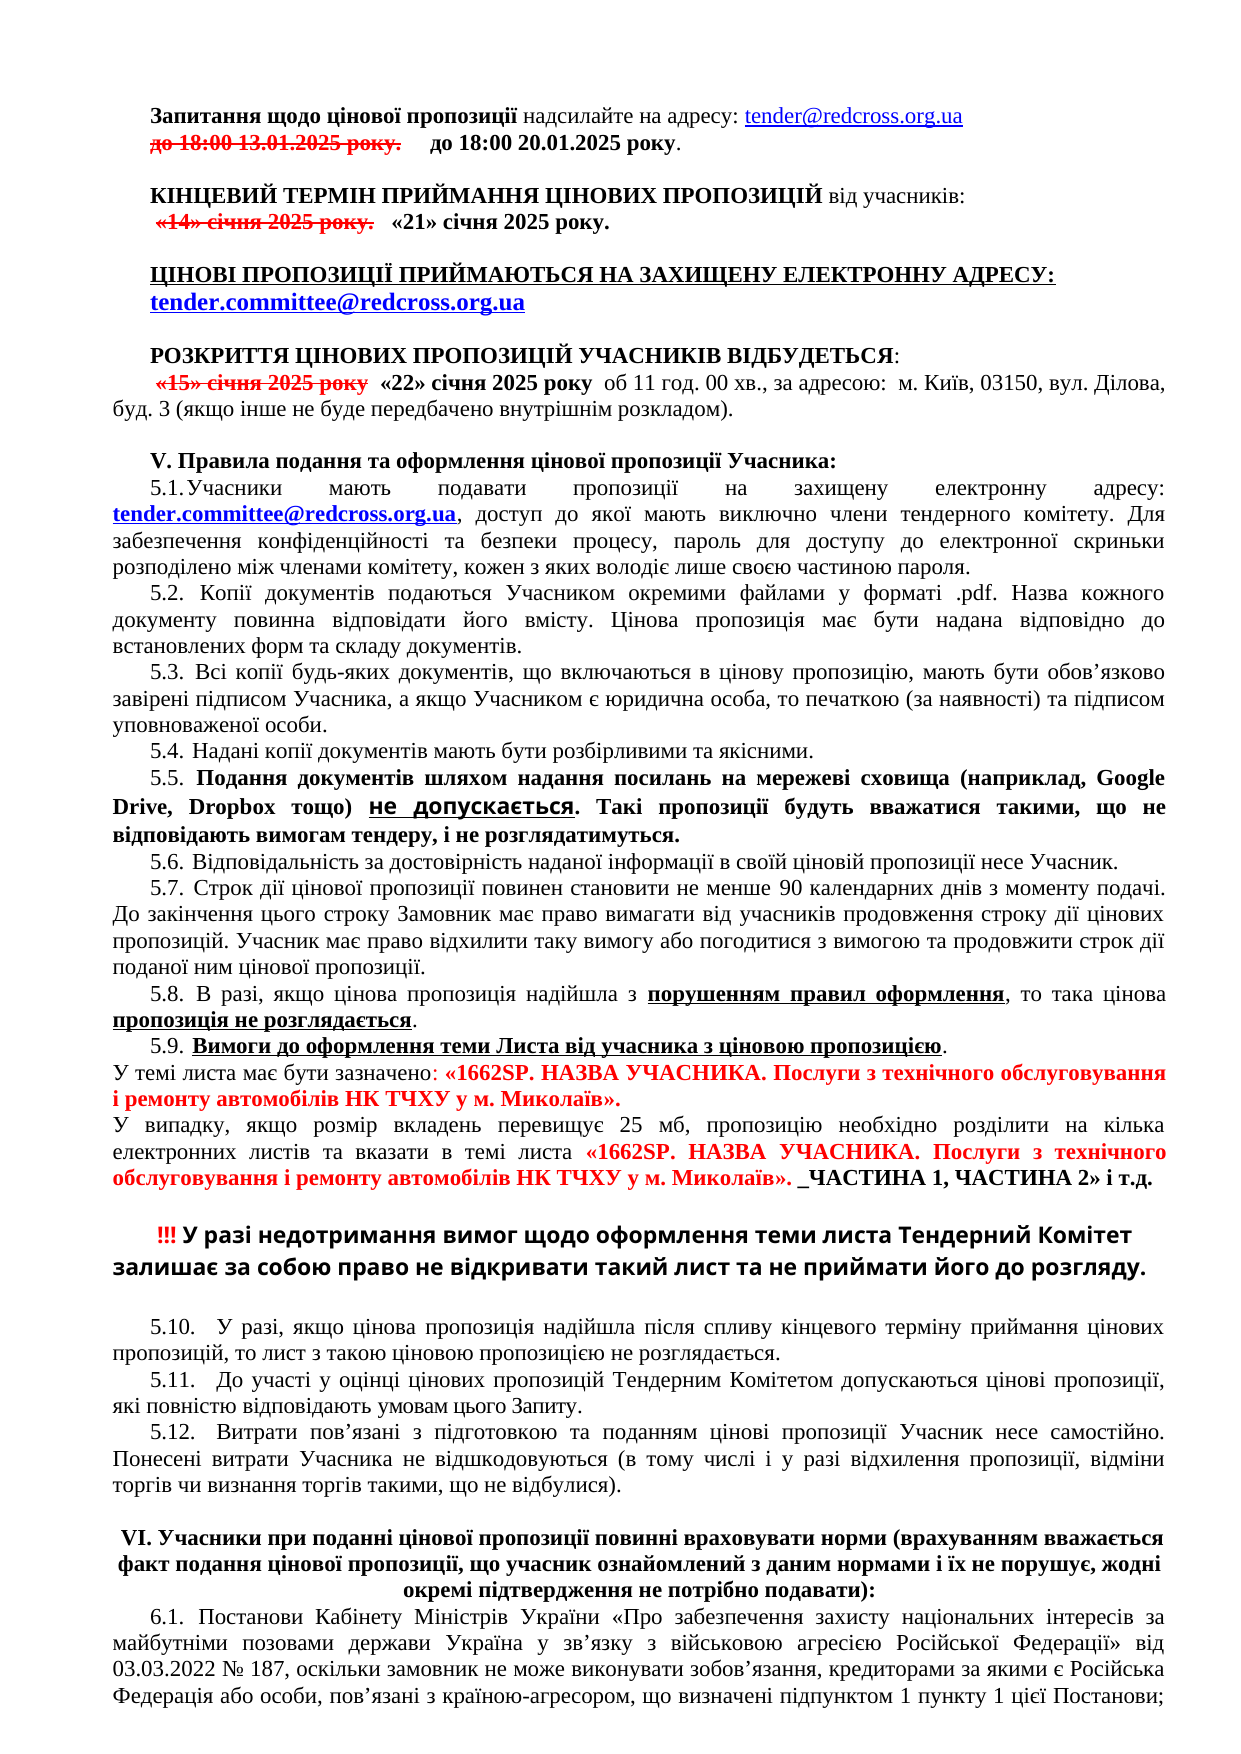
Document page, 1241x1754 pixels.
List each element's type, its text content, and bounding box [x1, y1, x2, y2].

list Учасники мають подавати пропозиції на захищену електронну адресу: tender.committee@redcross.org.ua, доступ до якої мають виключно члени тендерного комітету. Для забезпечення конфіденційності та безпеки процесу, пароль для доступу до електронної скриньки розподілено між членами комітету, кожен з яких володіє лише своєю частиною пароля. [112, 474, 1167, 579]
list Строк дії цінової пропозиції повинен становити не менше 90 календарних днів з моменту подачі. До закінчення цього строку Замовник має право вимагати від учасників продовження строку дії цінових пропозицій. Учасник має право відхилити таку вимогу або погодитися з вимогою та продовжити строк дії поданої ним цінової пропозиції. [112, 874, 1167, 979]
text ЦІНОВІ ПРОПОЗИЦІЇ ПРИЙМАЮТЬСЯ НА ЗАХИЩЕНУ ЕЛЕКТРОННУ АДРЕСУ: [112, 261, 1167, 287]
list Відповідальність за достовірність наданої інформації в своїй ціновій пропозиції несе Учасник. [112, 848, 1167, 874]
text У випадку, якщо розмір вкладень перевищує 25 мб, пропозицію необхідно розділити на кілька електронних листів та вказати в темі листа «1662SP. НАЗВА УЧАСНИКА. Послуги з технічного обслуговування і ремонту автомобілів НК ТЧХУ у м. Миколаїв». _ЧАСТИНА 1, ЧАСТИНА 2» і т.д. [112, 1111, 1167, 1190]
list Всі копії будь-яких документів, що включаються в цінову пропозицію, мають бути обов’язково завірені підписом Учасника, а якщо Учасником є юридична особа, то печаткою (за наявності) та підписом уповноваженої особи. [112, 658, 1167, 737]
list В разі, якщо цінова пропозиція надійшла з порушенням правил оформлення, то така цінова пропозиція не розглядається. [112, 979, 1167, 1032]
list Витрати пов’язані з підготовкою та поданням цінові пропозиції Учасник несе самостійно. Понесені витрати Учасника не відшкодовуються (в тому числі і у разі відхилення пропозиції, відміни торгів чи визнання торгів такими, що не відбулися). [112, 1418, 1167, 1497]
text tender.committee@redcross.org.ua [112, 287, 1167, 316]
list Подання документів шляхом надання посилань на мережеві сховища (наприклад, Google Drive, Dropbox тощо) не допускається. Такі пропозиції будуть вважатися такими, що не відповідають вимогам тендеру, і не розглядатимуться. [112, 764, 1167, 848]
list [112, 1603, 1167, 1708]
text «14» січня 2025 року. «21» січня 2025 року. [112, 208, 1169, 234]
text !!! У разі недотримання вимог щодо оформлення теми листа Тендерний Комітет залишає за собою право не відкривати такий лист та не приймати його до розгляду. [112, 1219, 1167, 1282]
text VI. Учасники при поданні цінової пропозиції повинні враховувати норми (врахуванням вважається факт подання цінової пропозиції, що учасник ознайомлений з даним нормами і їх не порушує, жодні окремі підтвердження не потрібно подавати): [112, 1524, 1167, 1603]
text Запитання щодо цінової пропозиції надсилайте на адресу: tender@redcross.org.ua [112, 103, 1167, 129]
list Вимоги до оформлення теми Листа від учасника з ціновою пропозицією. [112, 1032, 1167, 1059]
text РОЗКРИТТЯ ЦІНОВИХ ПРОПОЗИЦІЙ УЧАСНИКІВ ВІДБУДЕТЬСЯ: [112, 342, 1167, 368]
list Копії документів подаються Учасником окремими файлами у форматі .pdf. Назва кожного документу повинна відповідати його вмісту. Цінова пропозиція має бути надана відповідно до встановлених форм та складу документів. [112, 579, 1167, 658]
text до 18:00 13.01.2025 року. до 18:00 20.01.2025 року. [112, 129, 1167, 155]
text У темі листа має бути зазначено: «1662SP. НАЗВА УЧАСНИКА. Послуги з технічного обслуговування і ремонту автомобілів НК ТЧХУ у м. Миколаїв». [112, 1059, 1167, 1111]
list У разі, якщо цінова пропозиція надійшла після спливу кінцевого терміну приймання цінових пропозицій, то лист з такою ціновою пропозицією не розглядається. [112, 1313, 1167, 1366]
text «15» січня 2025 року «22» січня 2025 року об 11 год. 00 хв., за адресою: м. Київ, 03150, вул. Ділова, буд. 3 (якщо інше не буде передбачено внутрішнім розкладом). [112, 368, 1167, 421]
list До участі у оцінці цінових пропозицій Тендерним Комітетом допускаються цінові пропозиції, які повністю відповідають умовам цього Запиту. [112, 1366, 1167, 1418]
list Надані копії документів мають бути розбірливими та якісними. [112, 737, 1167, 764]
text V. Правила подання та оформлення цінової пропозиції Учасника: [112, 448, 1167, 474]
text КІНЦЕВИЙ ТЕРМІН ПРИЙМАННЯ ЦІНОВИХ ПРОПОЗИЦІЙ від учасників: [112, 182, 1167, 208]
